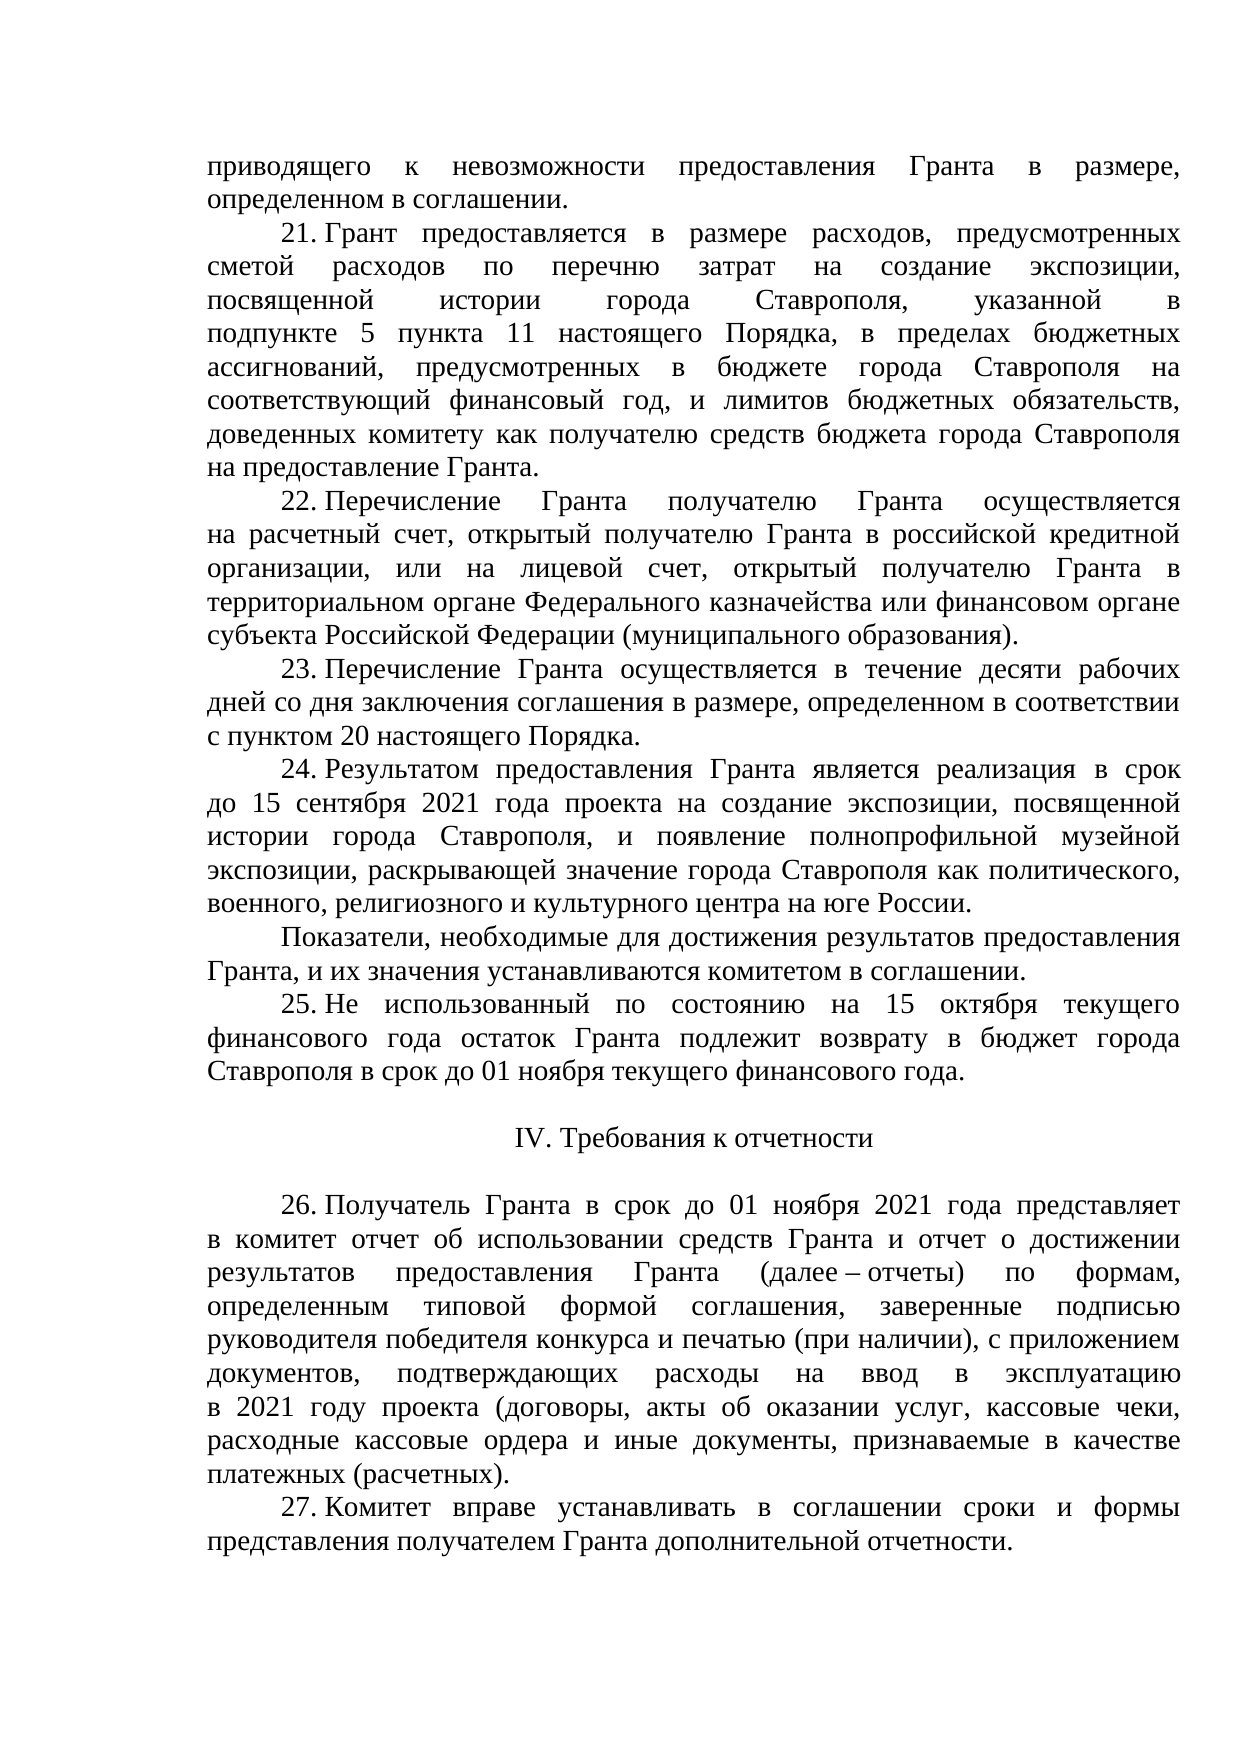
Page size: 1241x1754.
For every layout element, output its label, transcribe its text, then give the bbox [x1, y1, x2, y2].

text IV. Требования к отчетности [207, 1120, 1181, 1154]
text 23. Перечисление Гранта осуществляется в течение десяти рабочих дней со дня заключения соглашения в размере, определенном в соответствии с пунктом 20 настоящего Порядка. [207, 651, 1181, 751]
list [207, 148, 1181, 215]
text Показатели, необходимые для достижения результатов предоставления Гранта, и их значения устанавливаются комитетом в соглашении. [207, 919, 1181, 986]
text 26. Получатель Гранта в срок до 01 ноября 2021 года представляет в комитет отчет об использовании средств Гранта и отчет о достижении результатов предоставления Гранта (далее – отчеты) по формам, определенным типовой формой соглашения, заверенные подписью руководителя победителя конкурса и печатью (при наличии), с приложением документов, подтверждающих расходы на ввод в эксплуатацию в 2021 году проекта (договоры, акты об оказании услуг, кассовые чеки, расходные кассовые ордера и иные документы, признаваемые в качестве платежных (расчетных). [207, 1187, 1181, 1489]
text 27. Комитет вправе устанавливать в соглашении сроки и формы представления получателем Гранта дополнительной отчетности. [207, 1489, 1181, 1556]
text 22. Перечисление Гранта получателю Гранта осуществляется на расчетный счет, открытый получателю Гранта в российской кредитной организации, или на лицевой счет, открытый получателю Гранта в территориальном органе Федерального казначейства или финансовом органе субъекта Российской Федерации (муниципального образования). [207, 483, 1181, 651]
list 21. Грант предоставляется в размере расходов, предусмотренных сметой расходов по перечню затрат на создание экспозиции, посвященной истории города Ставрополя, указанной в подпункте 5 пункта 11 настоящего Порядка, в пределах бюджетных ассигнований, предусмотренных в бюджете города Ставрополя на соответствующий финансовый год, и лимитов бюджетных обязательств, доведенных комитету как получателю средств бюджета города Ставрополя на предоставление Гранта. [207, 215, 1181, 483]
text 25. Не использованный по состоянию на 15 октября текущего финансового года остаток Гранта подлежит возврату в бюджет города Ставрополя в срок до 01 ноября текущего финансового года. [207, 986, 1181, 1087]
text 24. Результатом предоставления Гранта является реализация в срок до 15 сентября 2021 года проекта на создание экспозиции, посвященной истории города Ставрополя, и появление полнопрофильной музейной экспозиции, раскрывающей значение города Ставрополя как политического, военного, религиозного и культурного центра на юге России. [207, 751, 1181, 919]
